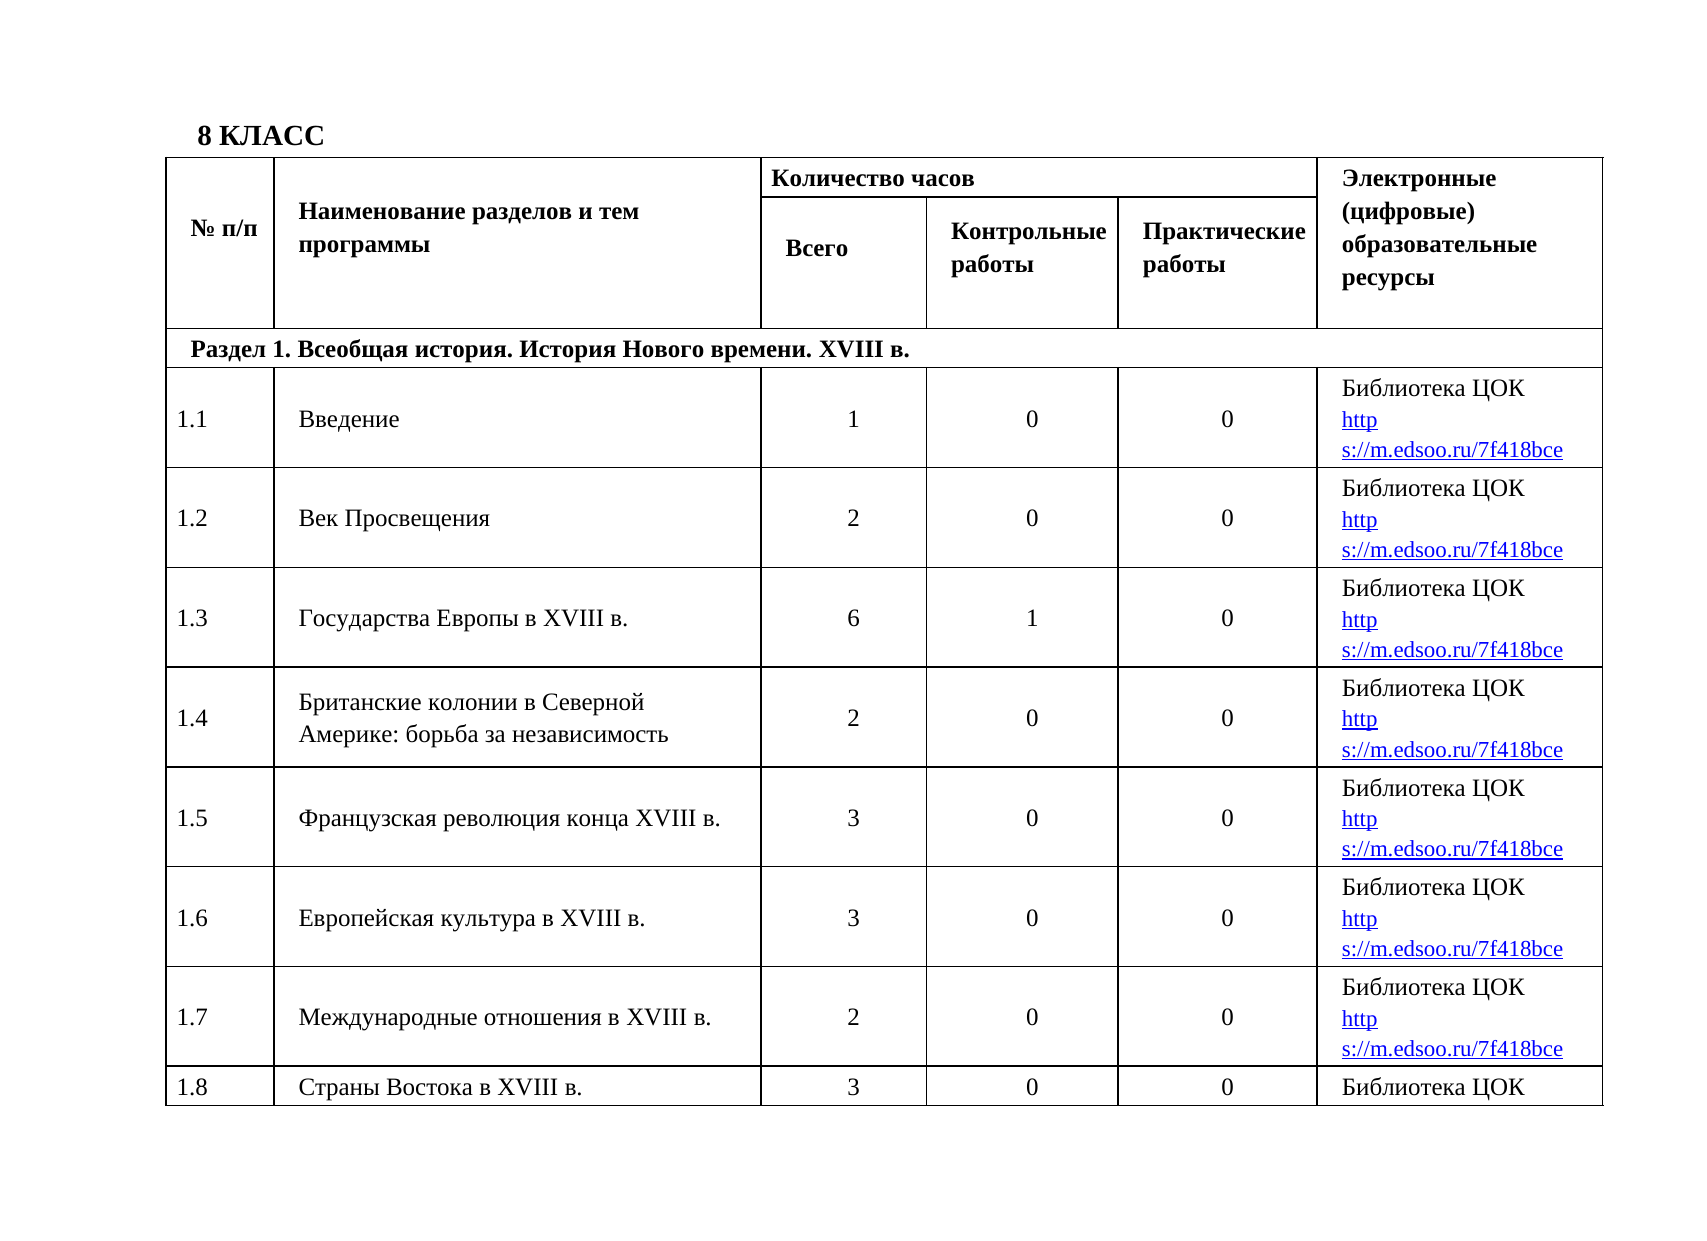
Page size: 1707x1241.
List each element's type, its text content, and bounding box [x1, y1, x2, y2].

table_cell Библиотека ЦОК https://m.edsoo.ru/7f418bce [1318, 867, 1602, 966]
table_cell 1.1 [167, 368, 273, 467]
table_header № п/п [167, 158, 273, 327]
table_cell 3 [762, 768, 926, 866]
table_cell Государства Европы в XVIII в. [275, 568, 760, 666]
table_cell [1318, 1067, 1602, 1105]
table_cell Библиотека ЦОК https://m.edsoo.ru/7f418bce [1318, 568, 1602, 666]
table_cell 0 [1119, 668, 1316, 766]
table_cell Библиотека ЦОК https://m.edsoo.ru/7f418bce [1318, 368, 1602, 467]
table_cell 0 [927, 468, 1117, 566]
table_cell 1.6 [167, 867, 273, 966]
table_cell Введение [275, 368, 760, 467]
table_cell 0 [927, 867, 1117, 966]
table_cell Библиотека ЦОК https://m.edsoo.ru/7f418bce [1318, 468, 1602, 566]
table_cell 1.5 [167, 768, 273, 866]
table_cell 0 [927, 967, 1117, 1065]
table_cell 0 [927, 368, 1117, 467]
table_cell 2 [762, 967, 926, 1065]
table_cell 1.4 [167, 668, 273, 766]
table_cell 2 [762, 468, 926, 566]
table_cell 0 [1119, 768, 1316, 866]
table_cell 1.7 [167, 967, 273, 1065]
table_cell 0 [1119, 468, 1316, 566]
table_cell Всего [762, 198, 926, 327]
table_cell 0 [927, 668, 1117, 766]
table_cell 0 [1119, 967, 1316, 1065]
table_cell Контрольные работы [927, 198, 1117, 327]
table_cell Практические работы [1119, 198, 1316, 327]
table_cell Век Просвещения [275, 468, 760, 566]
table_header Количество часов [762, 158, 1316, 196]
table_cell Международные отношения в XVIII в. [275, 967, 760, 1065]
table_cell 0 [1119, 568, 1316, 666]
table_cell Французская революция конца XVIII в. [275, 768, 760, 866]
table_cell Библиотека ЦОК https://m.edsoo.ru/7f418bce [1318, 768, 1602, 866]
table_cell 1.8 [167, 1067, 273, 1105]
table_cell 0 [1119, 368, 1316, 467]
table_cell 1.2 [167, 468, 273, 566]
table_cell Британские колонии в Северной Америке: борьба за независимость [275, 668, 760, 766]
table_cell 1.3 [167, 568, 273, 666]
table_cell 0 [927, 768, 1117, 866]
table_cell 1 [927, 568, 1117, 666]
table_cell 6 [762, 568, 926, 666]
table_cell 0 [1119, 867, 1316, 966]
table_cell 3 [762, 867, 926, 966]
table_cell Раздел 1. Всеобщая история. История Нового времени. XVIII в. [167, 329, 1602, 367]
table_cell 0 [927, 1067, 1117, 1105]
table_cell 1 [762, 368, 926, 467]
text 8 КЛАСС [190, 118, 1618, 152]
table_cell 2 [762, 668, 926, 766]
table_cell 0 [1119, 1067, 1316, 1105]
table_cell 3 [762, 1067, 926, 1105]
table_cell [1318, 967, 1602, 1065]
table_header Наименование разделов и тем программы [275, 158, 760, 327]
table_header Электронные (цифровые) образовательные ресурсы [1318, 158, 1602, 327]
table_cell Европейская культура в XVIII в. [275, 867, 760, 966]
table_cell Библиотека ЦОК https://m.edsoo.ru/7f418bce [1318, 668, 1602, 766]
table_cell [275, 1067, 760, 1105]
